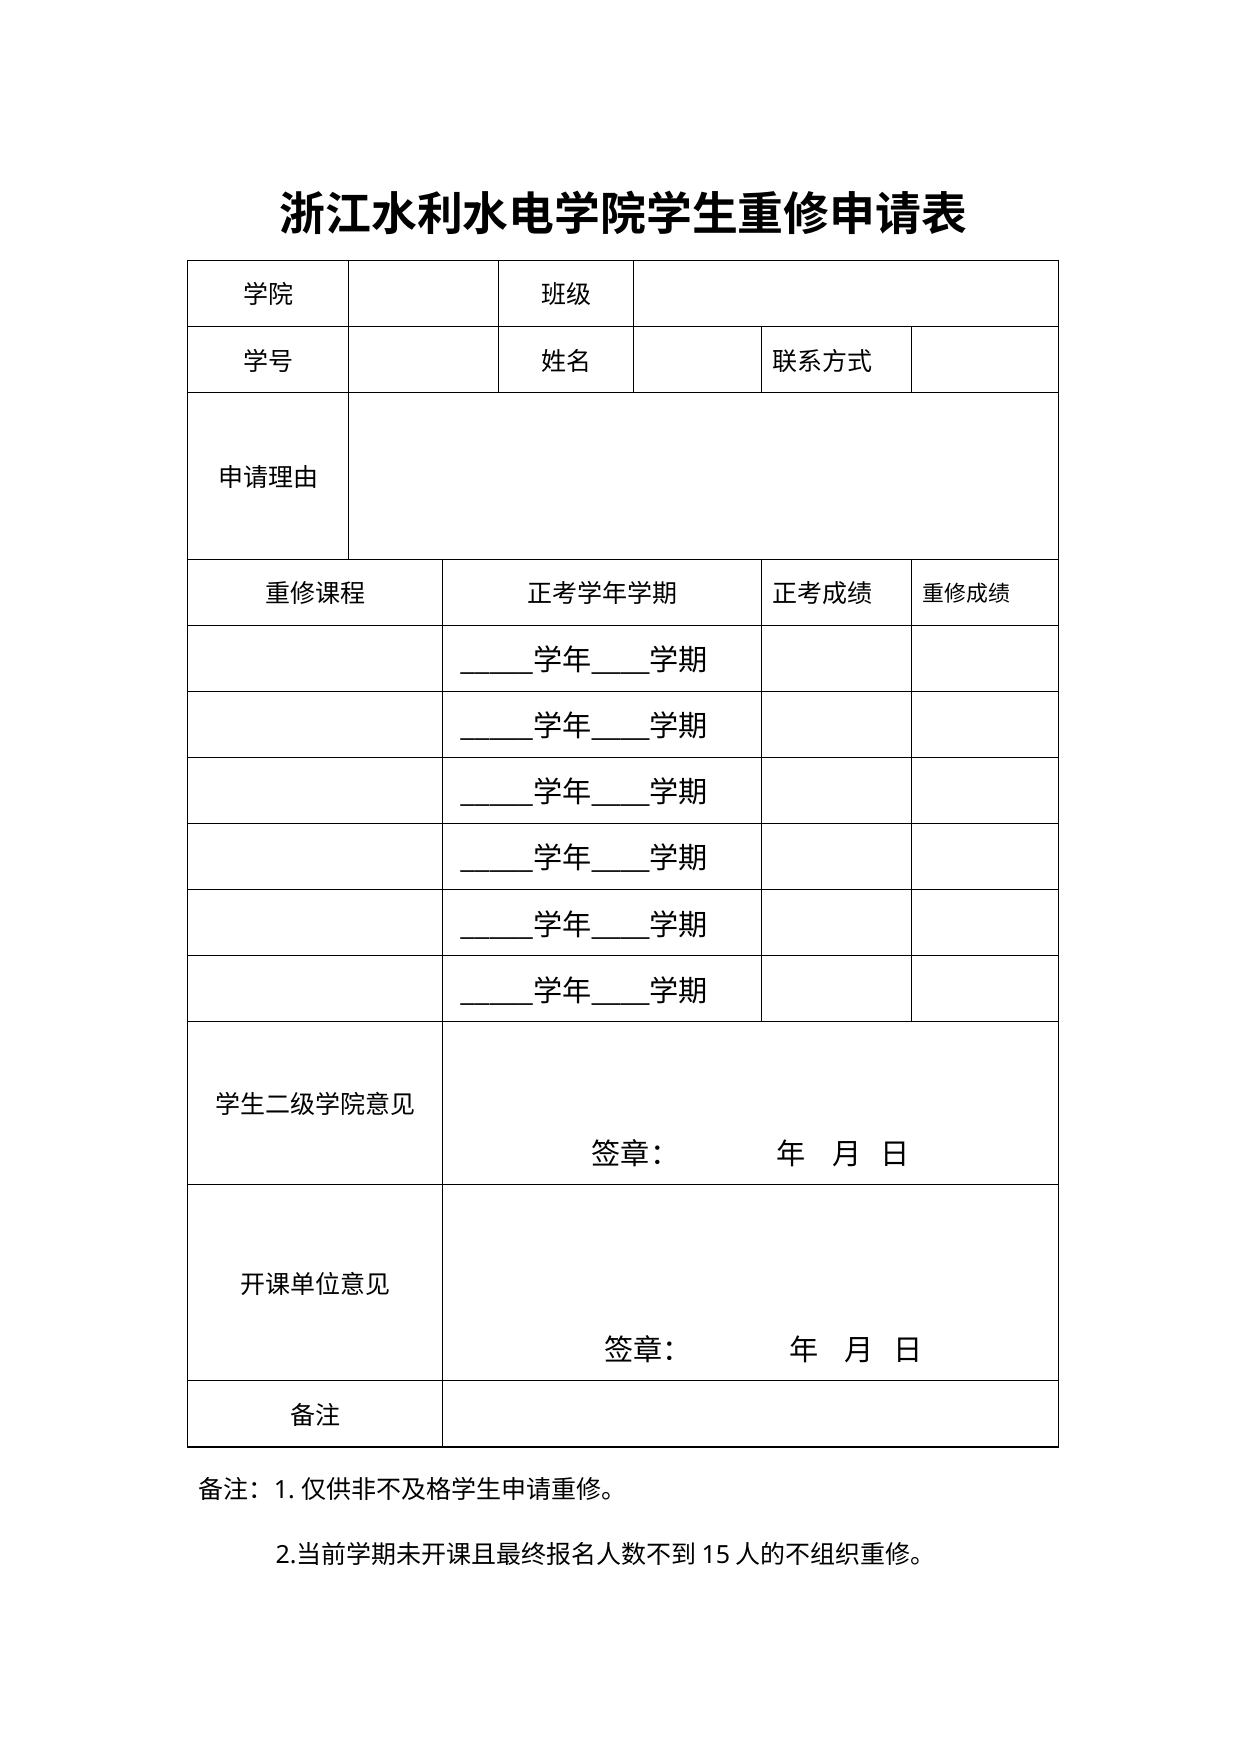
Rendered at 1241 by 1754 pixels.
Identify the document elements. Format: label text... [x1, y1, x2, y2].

table_cell [188, 692, 442, 757]
table_cell 学生二级学院意见 [188, 1022, 442, 1184]
table_cell [762, 758, 911, 823]
table_cell [634, 261, 1058, 326]
table_cell [762, 692, 911, 757]
table_cell [188, 824, 442, 889]
table_cell 重修成绩 [912, 560, 1058, 624]
table_cell [443, 1381, 1058, 1446]
table_cell [762, 956, 911, 1021]
table_cell _____学年____学期 [443, 692, 761, 757]
table_cell _____学年____学期 [443, 890, 761, 955]
table_cell [762, 890, 911, 955]
table_cell [912, 758, 1058, 823]
table_cell 学院 [188, 261, 348, 326]
table_cell [188, 956, 442, 1021]
table_cell 重修课程 [188, 560, 442, 624]
table_cell [188, 758, 442, 823]
table_cell [349, 393, 1058, 558]
table_cell 正考成绩 [762, 560, 911, 624]
table_cell 班级 [499, 261, 633, 326]
table_cell _____学年____学期 [443, 626, 761, 691]
table_cell [188, 626, 442, 691]
table_cell [762, 626, 911, 691]
table_cell [762, 824, 911, 889]
table_cell 申请理由 [188, 393, 348, 558]
table_cell [349, 327, 498, 392]
table_cell [912, 626, 1058, 691]
table_cell [912, 956, 1058, 1021]
table_cell 开课单位意见 [188, 1185, 442, 1380]
table_cell 正考学年学期 [443, 560, 761, 624]
table_cell [188, 890, 442, 955]
table_cell _____学年____学期 [443, 956, 761, 1021]
table_cell [912, 692, 1058, 757]
table_cell [349, 261, 498, 326]
table_header 浙江水利水电学院学生重修申请表 [188, 162, 1059, 259]
table_cell _____学年____学期 [443, 758, 761, 823]
table_cell 联系方式 [762, 327, 911, 392]
table_cell 备注：1. 仅供非不及格学生申请重修。 2.当前学期未开课且最终报名人数不到15人的不组织重修。 3.以开课部门为单位填写申请表，如课程分属二个开课单位，需填2张。 4.该表格由开课学院在课程考核结束后填写重修成绩并提交教务处。 [188, 1448, 1059, 1592]
table_cell [912, 327, 1058, 392]
table_cell 姓名 [499, 327, 633, 392]
table_cell _____学年____学期 [443, 824, 761, 889]
table_cell 备注 [188, 1381, 442, 1446]
table_cell [912, 824, 1058, 889]
table_cell 签章： 年 月 日 [443, 1185, 1058, 1380]
table_cell 学号 [188, 327, 348, 392]
table_cell [912, 890, 1058, 955]
table_cell [634, 327, 761, 392]
table_cell 签章： 年 月 日 [443, 1022, 1058, 1184]
